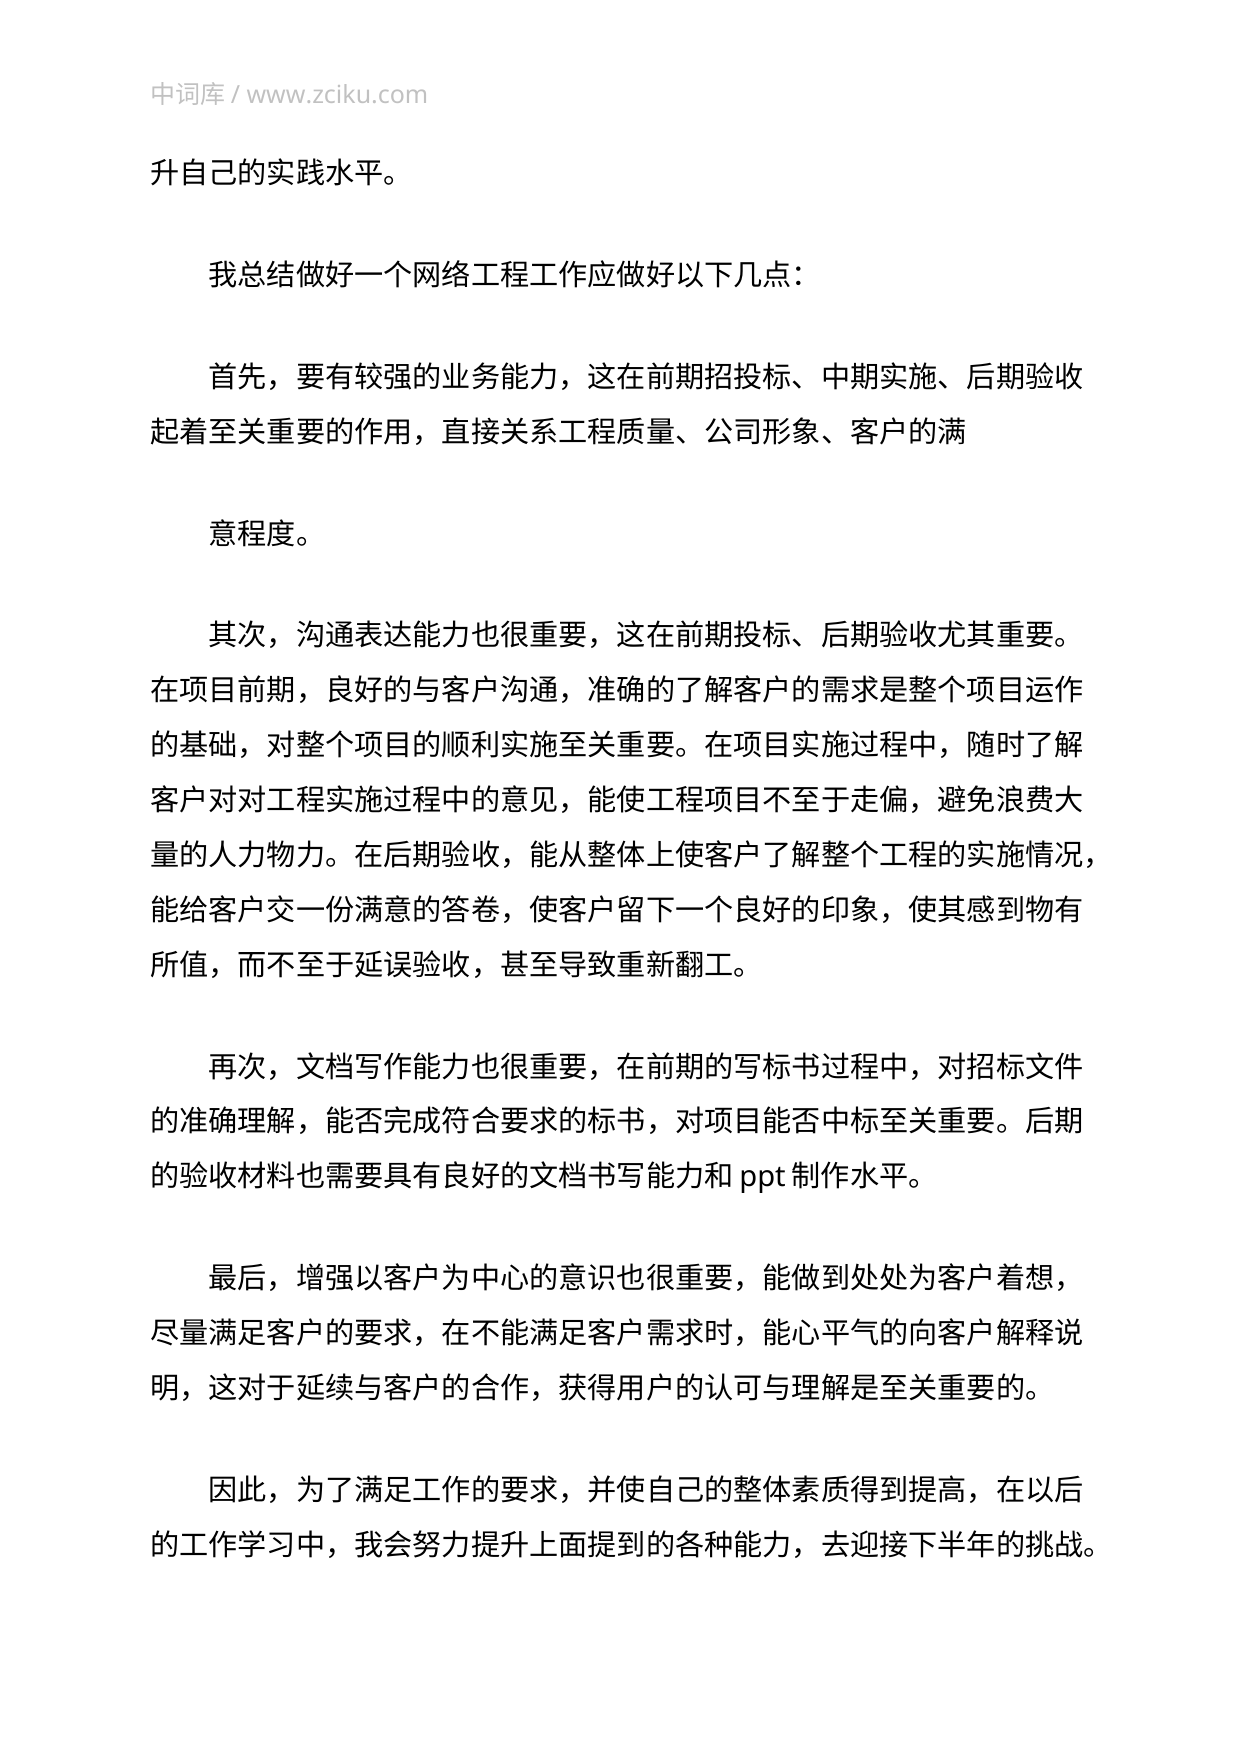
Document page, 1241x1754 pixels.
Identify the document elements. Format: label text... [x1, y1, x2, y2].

text 最后，增强以客户为中心的意识也很重要，能做到处处为客户着想，尽量满足客户的要求，在不能满足客户需求时，能心平气的向客户解释说明，这对于延续与客户的合作，获得用户的认可与理解是至关重要的。 [150, 1255, 1090, 1407]
text 意程度。 [150, 510, 1090, 552]
text 首先，要有较强的业务能力，这在前期招投标、中期实施、后期验收起着至关重要的作用，直接关系工程质量、公司形象、客户的满 [150, 353, 1090, 451]
text 其次，沟通表达能力也很重要，这在前期投标、后期验收尤其重要。在项目前期，良好的与客户沟通，准确的了解客户的需求是整个项目运作的基础，对整个项目的顺利实施至关重要。在项目实施过程中，随时了解客户对对工程实施过程中的意见，能使工程项目不至于走偏，避免浪费大量的人力物力。在后期验收，能从整体上使客户了解整个工程的实施情况，能给客户交一份满意的答卷，使客户留下一个良好的印象，使其感到物有所值，而不至于延误验收，甚至导致重新翻工。 [150, 612, 1090, 984]
text 因此，为了满足工作的要求，并使自己的整体素质得到提高，在以后的工作学习中，我会努力提升上面提到的各种能力，去迎接下半年的挑战。 [150, 1466, 1090, 1564]
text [150, 150, 1090, 192]
text 再次，文档写作能力也很重要，在前期的写标书过程中，对招标文件的准确理解，能否完成符合要求的标书，对项目能否中标至关重要。后期的验收材料也需要具有良好的文档书写能力和ppt制作水平。 [150, 1043, 1090, 1195]
text 我总结做好一个网络工程工作应做好以下几点： [150, 252, 1090, 294]
